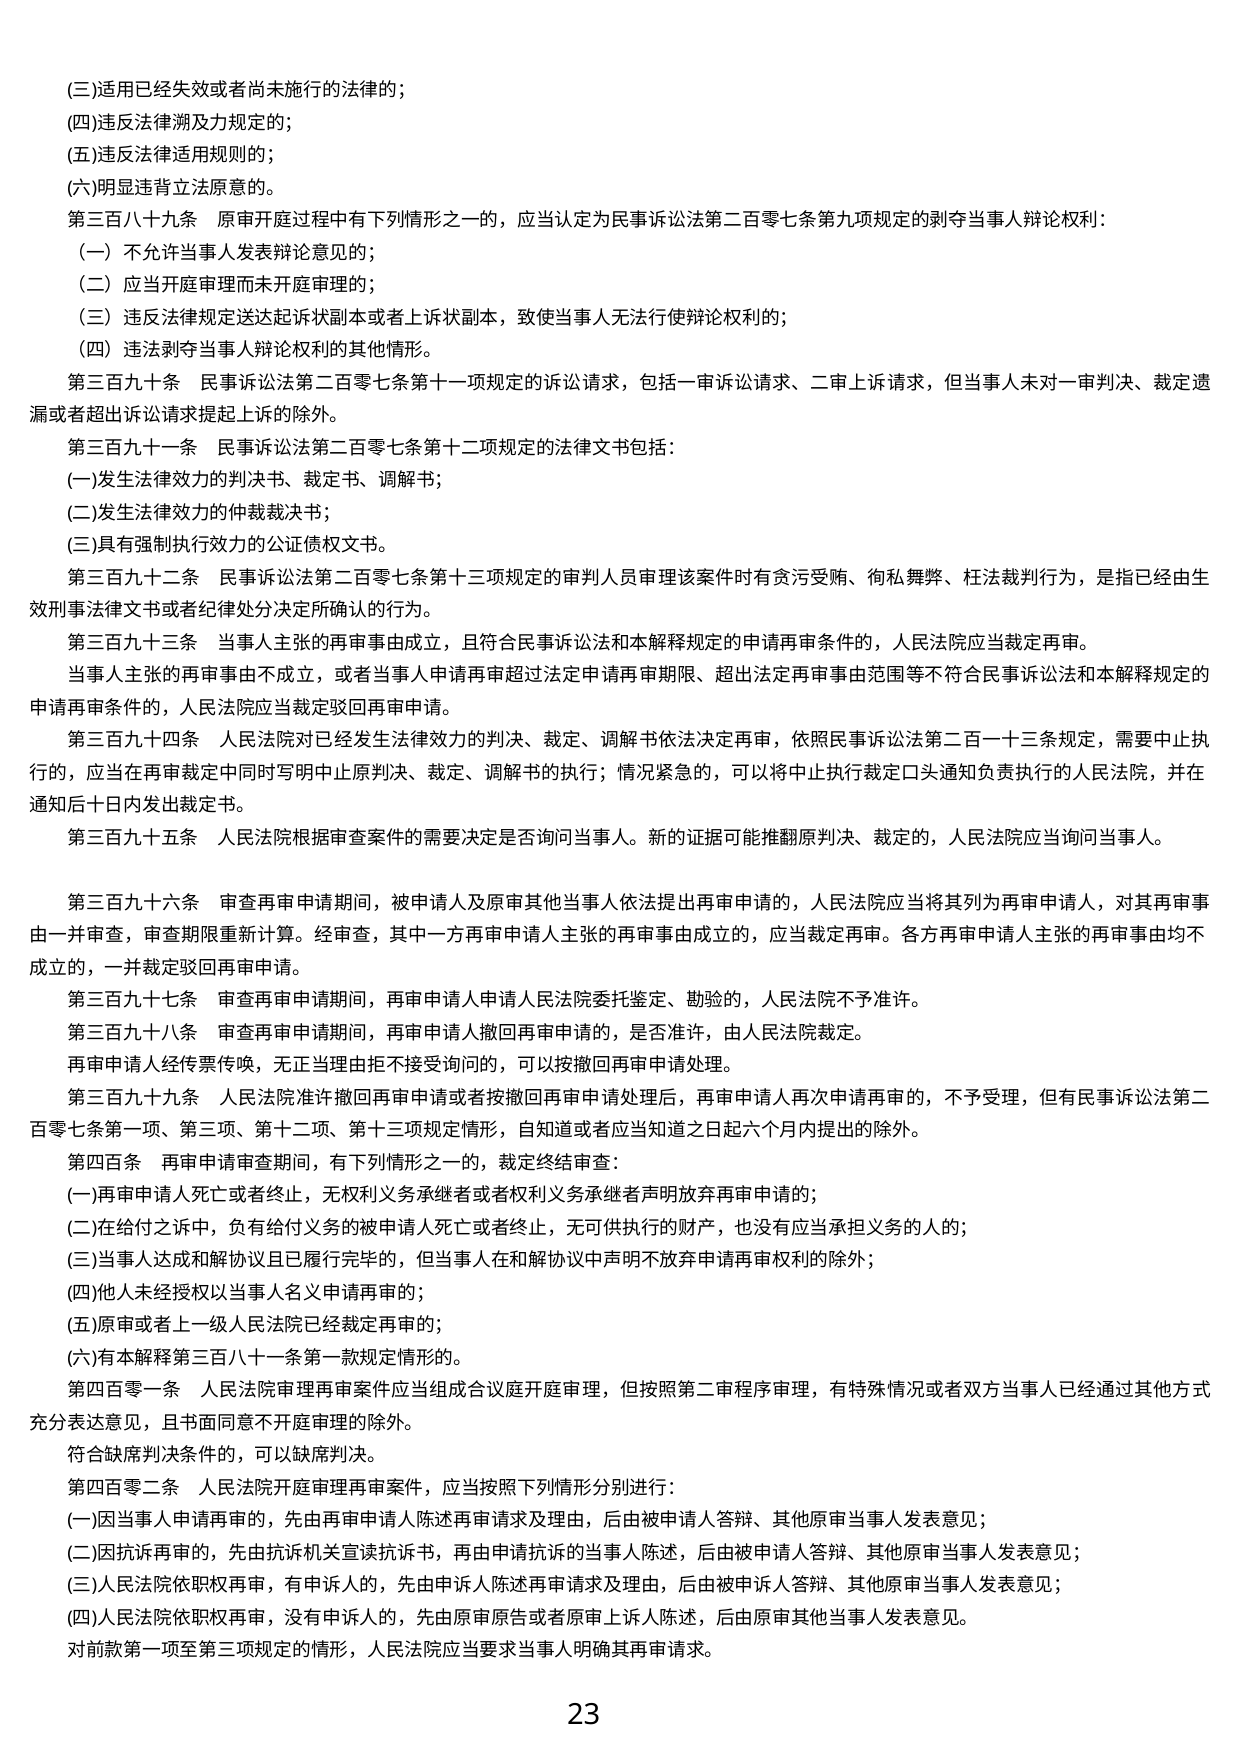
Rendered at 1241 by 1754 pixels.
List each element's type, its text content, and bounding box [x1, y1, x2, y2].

text (一)因当事人申请再审的，先由再审申请人陈述再审请求及理由，后由被申请人答辩、其他原审当事人发表意见； [29, 1502, 1211, 1535]
text 第三百九十条 民事诉讼法第二百零七条第十一项规定的诉讼请求，包括一审诉讼请求、二审上诉请求，但当事人未对一审判决、裁定遗漏或者超出诉讼请求提起上诉的除外。 [29, 365, 1211, 430]
text (一)发生法律效力的判决书、裁定书、调解书； [29, 462, 1211, 495]
text 第三百九十六条 审查再审申请期间，被申请人及原审其他当事人依法提出再审申请的，人民法院应当将其列为再审申请人，对其再审事由一并审查，审查期限重新计算。经审查，其中一方再审申请人主张的再审事由成立的，应当裁定再审。各方再审申请人主张的再审事由均不成立的，一并裁定驳回再审申请。 [29, 885, 1211, 982]
text 第三百九十四条 人民法院对已经发生法律效力的判决、裁定、调解书依法决定再审，依照民事诉讼法第二百一十三条规定，需要中止执行的，应当在再审裁定中同时写明中止原判决、裁定、调解书的执行；情况紧急的，可以将中止执行裁定口头通知负责执行的人民法院，并在通知后十日内发出裁定书。 [29, 722, 1211, 820]
text 第四百条 再审申请审查期间，有下列情形之一的，裁定终结审查： [29, 1145, 1211, 1177]
text (六)明显违背立法原意的。 [29, 170, 1211, 202]
text (三)当事人达成和解协议且已履行完毕的，但当事人在和解协议中声明不放弃申请再审权利的除外； [29, 1242, 1211, 1275]
text 第三百九十七条 审查再审申请期间，再审申请人申请人民法院委托鉴定、勘验的，人民法院不予准许。 [29, 982, 1211, 1015]
text 第三百九十二条 民事诉讼法第二百零七条第十三项规定的审判人员审理该案件时有贪污受贿、徇私舞弊、枉法裁判行为，是指已经由生效刑事法律文书或者纪律处分决定所确认的行为。 [29, 560, 1211, 625]
text (三)适用已经失效或者尚未施行的法律的； [29, 72, 1211, 105]
text (二)在给付之诉中，负有给付义务的被申请人死亡或者终止，无可供执行的财产，也没有应当承担义务的人的； [29, 1210, 1211, 1242]
text （一）不允许当事人发表辩论意见的； [29, 235, 1211, 267]
text (一)再审申请人死亡或者终止，无权利义务承继者或者权利义务承继者声明放弃再审申请的； [29, 1177, 1211, 1210]
text (二)因抗诉再审的，先由抗诉机关宣读抗诉书，再由申请抗诉的当事人陈述，后由被申请人答辩、其他原审当事人发表意见； [29, 1535, 1211, 1567]
text (四)他人未经授权以当事人名义申请再审的； [29, 1275, 1211, 1307]
text 第三百九十三条 当事人主张的再审事由成立，且符合民事诉讼法和本解释规定的申请再审条件的，人民法院应当裁定再审。 [29, 625, 1211, 657]
text （三）违反法律规定送达起诉状副本或者上诉状副本，致使当事人无法行使辩论权利的； [29, 300, 1211, 332]
text 第三百九十九条 人民法院准许撤回再审申请或者按撤回再审申请处理后，再审申请人再次申请再审的，不予受理，但有民事诉讼法第二百零七条第一项、第三项、第十二项、第十三项规定情形，自知道或者应当知道之日起六个月内提出的除外。 [29, 1080, 1211, 1145]
text 第三百九十八条 审查再审申请期间，再审申请人撤回再审申请的，是否准许，由人民法院裁定。 [29, 1015, 1211, 1047]
text (二)发生法律效力的仲裁裁决书； [29, 495, 1211, 527]
text （二）应当开庭审理而未开庭审理的； [29, 267, 1211, 300]
text (四)人民法院依职权再审，没有申诉人的，先由原审原告或者原审上诉人陈述，后由原审其他当事人发表意见。 [29, 1600, 1211, 1632]
text 第四百零一条 人民法院审理再审案件应当组成合议庭开庭审理，但按照第二审程序审理，有特殊情况或者双方当事人已经通过其他方式充分表达意见，且书面同意不开庭审理的除外。 [29, 1372, 1211, 1437]
text (四)违反法律溯及力规定的； [29, 105, 1211, 137]
text （四）违法剥夺当事人辩论权利的其他情形。 [29, 332, 1211, 365]
text (五)原审或者上一级人民法院已经裁定再审的； [29, 1307, 1211, 1340]
text (五)违反法律适用规则的； [29, 137, 1211, 170]
text (三)人民法院依职权再审，有申诉人的，先由申诉人陈述再审请求及理由，后由被申诉人答辩、其他原审当事人发表意见； [29, 1567, 1211, 1600]
text 对前款第一项至第三项规定的情形，人民法院应当要求当事人明确其再审请求。 [29, 1632, 1211, 1665]
text 第三百八十九条 原审开庭过程中有下列情形之一的，应当认定为民事诉讼法第二百零七条第九项规定的剥夺当事人辩论权利： [29, 202, 1211, 235]
text 当事人主张的再审事由不成立，或者当事人申请再审超过法定申请再审期限、超出法定再审事由范围等不符合民事诉讼法和本解释规定的申请再审条件的，人民法院应当裁定驳回再审申请。 [29, 657, 1211, 722]
text (三)具有强制执行效力的公证债权文书。 [29, 527, 1211, 560]
text 第四百零二条 人民法院开庭审理再审案件，应当按照下列情形分别进行： [29, 1470, 1211, 1502]
text 再审申请人经传票传唤，无正当理由拒不接受询问的，可以按撤回再审申请处理。 [29, 1047, 1211, 1080]
text 第三百九十五条 人民法院根据审查案件的需要决定是否询问当事人。新的证据可能推翻原判决、裁定的，人民法院应当询问当事人。 [29, 820, 1211, 852]
text 第三百九十一条 民事诉讼法第二百零七条第十二项规定的法律文书包括： [29, 430, 1211, 462]
text (六)有本解释第三百八十一条第一款规定情形的。 [29, 1340, 1211, 1372]
text 符合缺席判决条件的，可以缺席判决。 [29, 1437, 1211, 1470]
